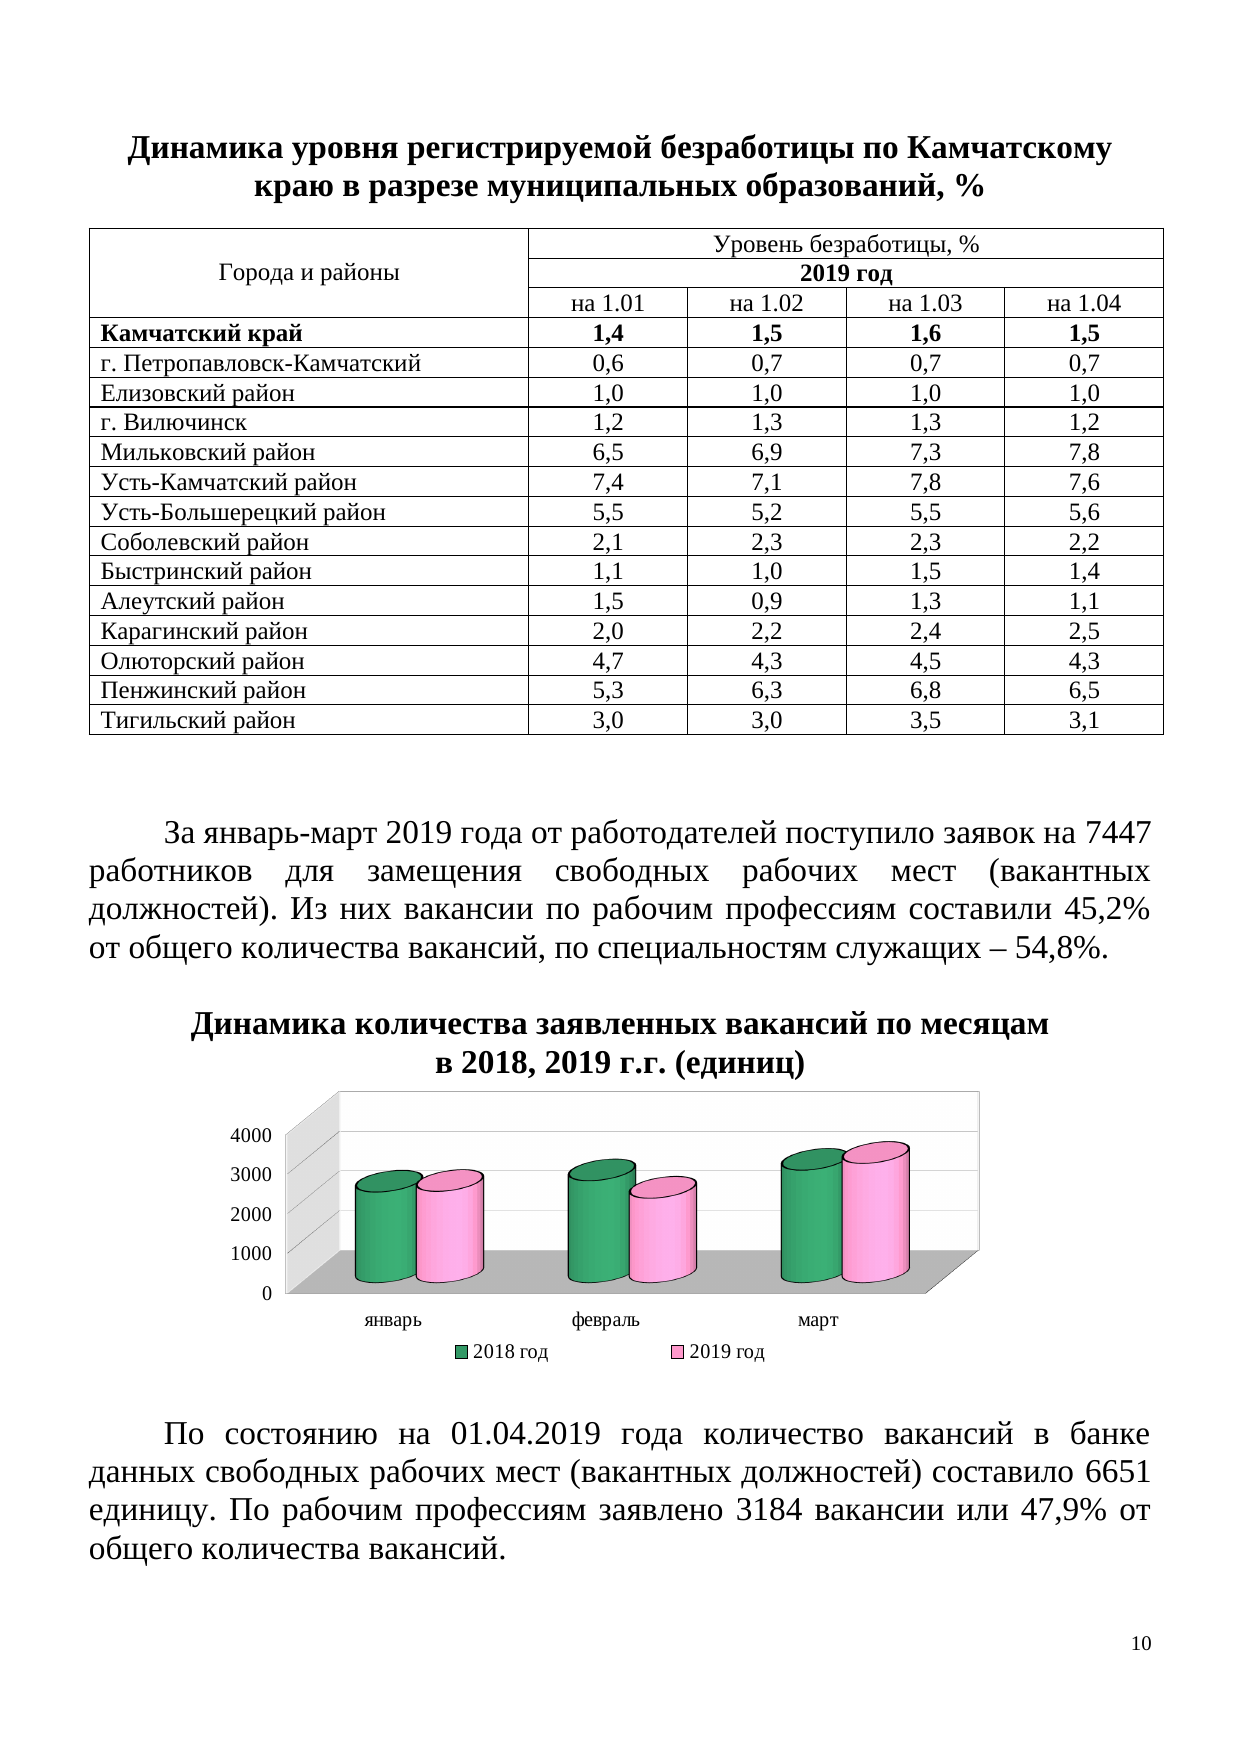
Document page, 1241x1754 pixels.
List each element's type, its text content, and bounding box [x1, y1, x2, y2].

table_cell 5,5 [847, 497, 1004, 526]
table_cell 6,5 [1005, 676, 1163, 704]
table_cell на 1.01 [529, 288, 687, 317]
table_cell 4,3 [688, 646, 846, 674]
table_cell 7,8 [1005, 437, 1163, 466]
table_cell 1,5 [688, 318, 846, 347]
table_cell 6,5 [529, 437, 687, 466]
table_cell 2,3 [688, 527, 846, 555]
table_cell 1,5 [1005, 318, 1163, 347]
table_cell 2,3 [847, 527, 1004, 555]
table_cell Пенжинский район [90, 676, 528, 704]
table_cell 2,2 [688, 616, 846, 645]
text Динамика количества заявленных вакансий по месяцам [89, 1003, 1152, 1042]
table_cell 7,1 [688, 467, 846, 496]
table_cell 3,0 [688, 705, 846, 734]
table_cell 1,4 [529, 318, 687, 347]
table_cell 7,4 [529, 467, 687, 496]
table_cell Мильковский район [90, 437, 528, 466]
table_cell на 1.02 [688, 288, 846, 317]
table_cell Алеутский район [90, 586, 528, 615]
table_cell 1,0 [1005, 378, 1163, 406]
table_cell 2,5 [1005, 616, 1163, 645]
table_cell 7,6 [1005, 467, 1163, 496]
table_cell 6,8 [847, 676, 1004, 704]
table_cell 1,0 [688, 378, 846, 406]
table_cell 1,1 [1005, 586, 1163, 615]
table_cell 0,9 [688, 586, 846, 615]
table_cell Быстринский район [90, 556, 528, 585]
table_cell 3,1 [1005, 705, 1163, 734]
table_cell 6,9 [688, 437, 846, 466]
table_cell Олюторский район [90, 646, 528, 674]
table_cell 5,5 [529, 497, 687, 526]
table_cell 7,3 [847, 437, 1004, 466]
table_cell 4,3 [1005, 646, 1163, 674]
table_cell 2019 год [529, 259, 1163, 287]
table_cell 1,4 [1005, 556, 1163, 585]
table_cell 1,0 [529, 378, 687, 406]
table_cell 0,7 [1005, 348, 1163, 377]
table_cell 1,2 [1005, 408, 1163, 436]
table_header Уровень безработицы, % [529, 229, 1163, 257]
table_cell 4,5 [847, 646, 1004, 674]
table_cell Камчатский край [90, 318, 528, 347]
table_cell Карагинский район [90, 616, 528, 645]
table_cell 1,3 [688, 408, 846, 436]
table_cell 2,4 [847, 616, 1004, 645]
table_cell 7,8 [847, 467, 1004, 496]
table_cell 1,1 [529, 556, 687, 585]
text По состоянию на 01.04.2019 года количество вакансий в банке данных свободных рабочих мест (вакантных должностей) составило 6651 единицу. По рабочим профессиям заявлено 3184 вакансии или 47,9% от общего количества вакансий. [89, 1413, 1152, 1566]
text Динамика уровня регистрируемой безработицы по Камчатскому краю в разрезе муниципальных образований, % [89, 127, 1152, 204]
table_cell 1,2 [529, 408, 687, 436]
table_cell 4,7 [529, 646, 687, 674]
table_header Города и районы [90, 229, 528, 317]
table_cell 1,5 [529, 586, 687, 615]
text За январь-март 2019 года от работодателей поступило заявок на 7447 работников для замещения свободных рабочих мест (вакантных должностей). Из них вакансии по рабочим профессиям составили 45,2% от общего количества вакансий, по специальностям служащих – 54,8%. [89, 812, 1152, 965]
table_cell 1,3 [847, 586, 1004, 615]
table_cell 3,5 [847, 705, 1004, 734]
table_cell 2,1 [529, 527, 687, 555]
table_cell Елизовский район [90, 378, 528, 406]
table_cell Усть-Большерецкий район [90, 497, 528, 526]
table_cell Соболевский район [90, 527, 528, 555]
table_cell на 1.03 [847, 288, 1004, 317]
table_cell 1,6 [847, 318, 1004, 347]
table_cell 5,6 [1005, 497, 1163, 526]
table_cell 6,3 [688, 676, 846, 704]
table_cell 0,7 [688, 348, 846, 377]
table_cell 0,6 [529, 348, 687, 377]
table_cell 1,0 [847, 378, 1004, 406]
table_cell Усть-Камчатский район [90, 467, 528, 496]
table_cell г. Петропавловск-Камчатский [90, 348, 528, 377]
table_cell 5,2 [688, 497, 846, 526]
table_cell Тигильский район [90, 705, 528, 734]
table_cell 1,5 [847, 556, 1004, 585]
table_cell 5,3 [529, 676, 687, 704]
table_cell на 1.04 [1005, 288, 1163, 317]
table_cell 3,0 [529, 705, 687, 734]
table_cell г. Вилючинск [90, 408, 528, 436]
table_cell 2,2 [1005, 527, 1163, 555]
text в 2018, 2019 г.г. (единиц) [89, 1042, 1152, 1080]
table_cell 2,0 [529, 616, 687, 645]
table_cell 0,7 [847, 348, 1004, 377]
table_cell 1,3 [847, 408, 1004, 436]
table_cell 1,0 [688, 556, 846, 585]
